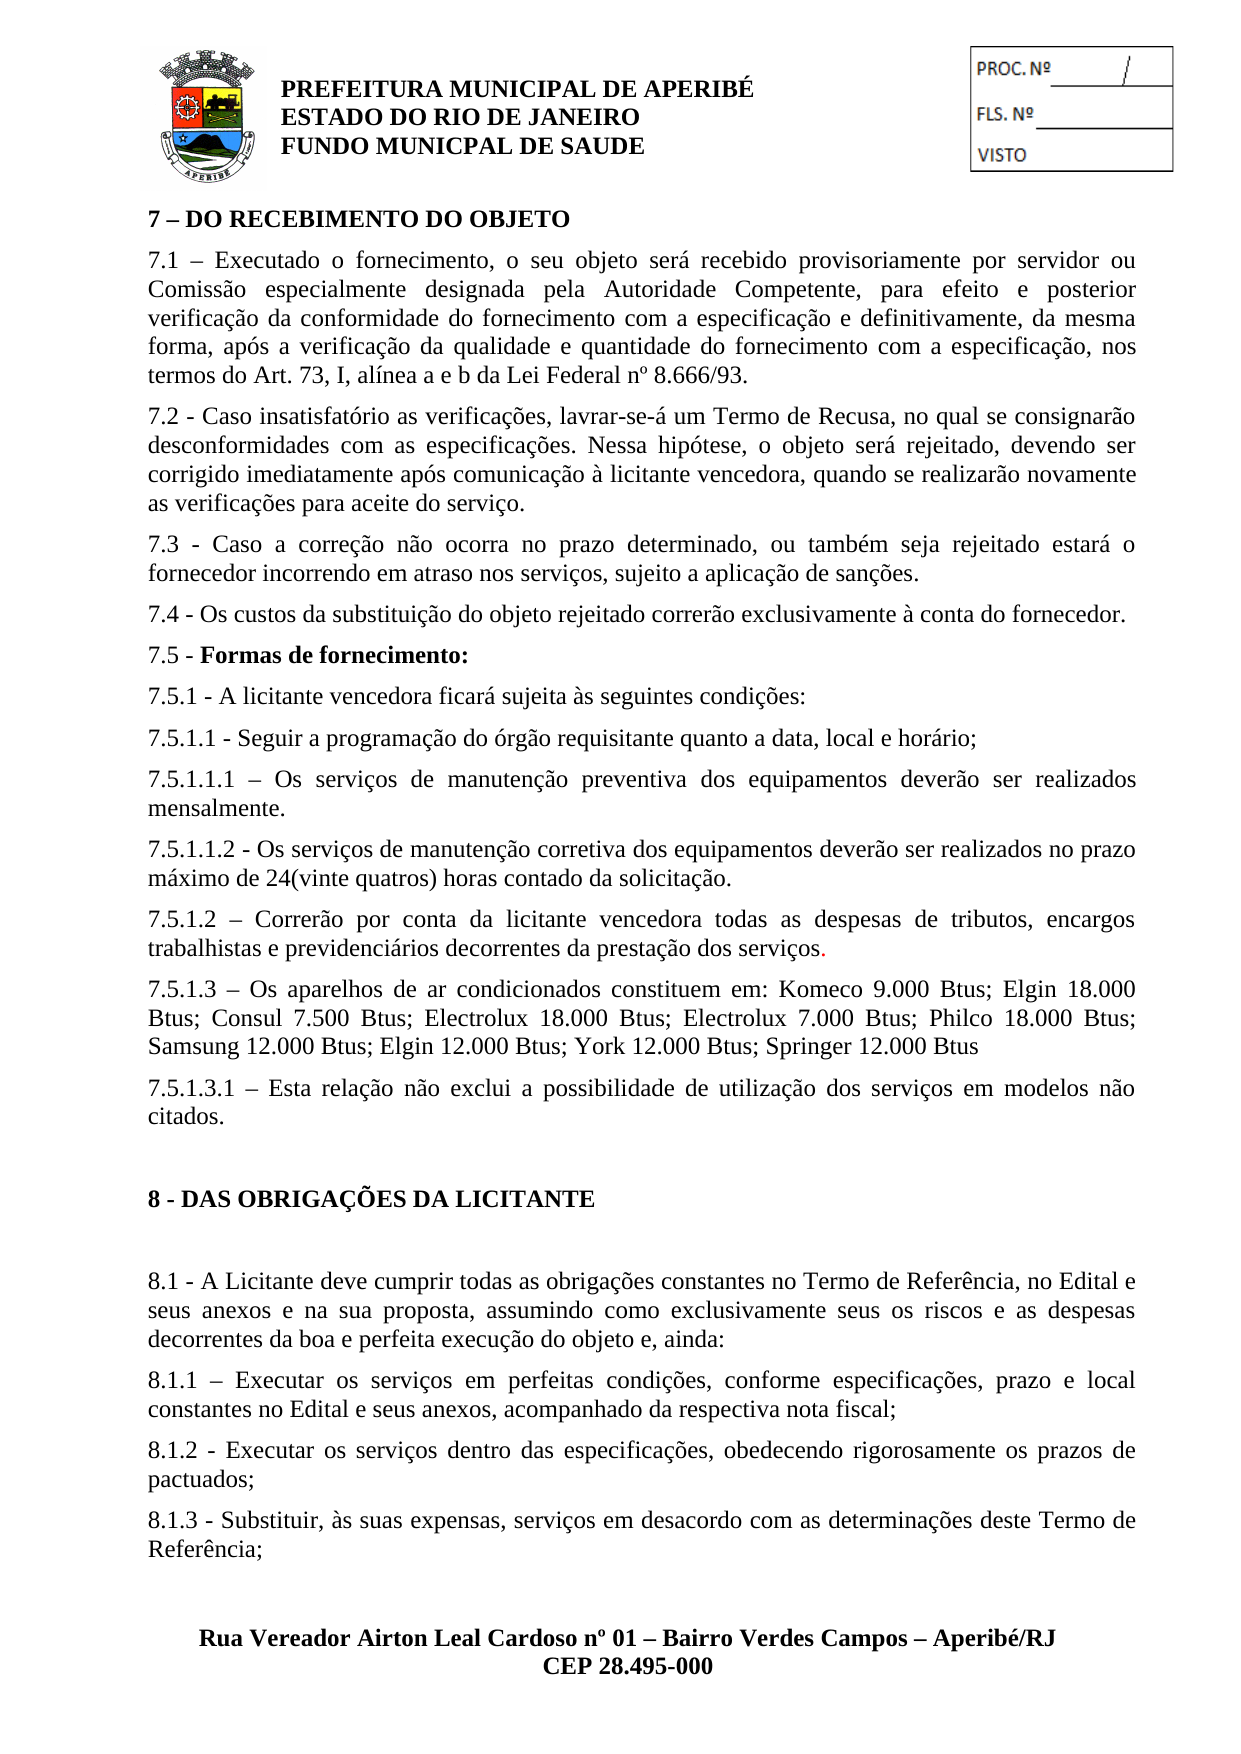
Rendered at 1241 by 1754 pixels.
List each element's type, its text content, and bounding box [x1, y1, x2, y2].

text 7.2 - Caso insatisfatório as verificações, lavrar-se-á um Termo de Recusa, no qual se consignarão desconformidades com as especificações. Nessa hipótese, o objeto será rejeitado, devendo ser corrigido imediatamente após comunicação à licitante vencedora, quando se realizarão novamente as verificações para aceite do serviço. [148, 401, 1137, 516]
text 7.4 - Os custos da substituição do objeto rejeitado correrão exclusivamente à conta do fornecedor. [148, 599, 1137, 628]
text 7.5.1.1 - Seguir a programação do órgão requisitante quanto a data, local e horário; [148, 723, 1137, 751]
text 7.5.1.1.2 - Os serviços de manutenção corretiva dos equipamentos deverão ser realizados no prazo máximo de 24(vinte quatros) horas contado da solicitação. [148, 834, 1137, 891]
picture [970, 46, 1174, 172]
text 7.5.1 - A licitante vencedora ficará sujeita às seguintes condições: [148, 681, 1137, 710]
text 7 – DO RECEBIMENTO DO OBJETO [148, 204, 1137, 233]
text 8.1.3 - Substituir, às suas expensas, serviços em desacordo com as determinações deste Termo de Referência; [148, 1505, 1137, 1563]
text 7.1 – Executado o fornecimento, o seu objeto será recebido provisoriamente por servidor ou Comissão especialmente designada pela Autoridade Competente, para efeito e posterior verificação da conformidade do fornecimento com a especificação e definitivamente, da mesma forma, após a verificação da qualidade e quantidade do fornecimento com a especificação, nos termos do Art. 73, I, alínea a e b da Lei Federal nº 8.666/93. [148, 245, 1137, 389]
text 7.5.1.1.1 – Os serviços de manutenção preventiva dos equipamentos deverão ser realizados mensalmente. [148, 764, 1137, 821]
text 8.1.1 – Executar os serviços em perfeitas condições, conforme especificações, prazo e local constantes no Edital e seus anexos, acompanhado da respectiva nota fiscal; [148, 1365, 1137, 1423]
picture [139, 46, 268, 191]
text 8.1.2 - Executar os serviços dentro das especificações, obedecendo rigorosamente os prazos de pactuados; [148, 1435, 1137, 1493]
text 8.1 - A Licitante deve cumprir todas as obrigações constantes no Termo de Referência, no Edital e seus anexos e na sua proposta, assumindo como exclusivamente seus os riscos e as despesas decorrentes da boa e perfeita execução do objeto e, ainda: [148, 1266, 1137, 1353]
text 7.3 - Caso a correção não ocorra no prazo determinado, ou também seja rejeitado estará o fornecedor incorrendo em atraso nos serviços, sujeito a aplicação de sanções. [148, 529, 1137, 586]
text 7.5.1.3 – Os aparelhos de ar condicionados constituem em: Komeco 9.000 Btus; Elgin 18.000 Btus; Consul 7.500 Btus; Electrolux 18.000 Btus; Electrolux 7.000 Btus; Philco 18.000 Btus; Samsung 12.000 Btus; Elgin 12.000 Btus; York 12.000 Btus; Springer 12.000 Btus [148, 974, 1137, 1060]
text 7.5.1.2 – Correrão por conta da licitante vencedora todas as despesas de tributos, encargos trabalhistas e previdenciários decorrentes da prestação dos serviços. [148, 904, 1137, 961]
text 7.5.1.3.1 – Esta relação não exclui a possibilidade de utilização dos serviços em modelos não citados. [148, 1073, 1137, 1130]
text 8 - DAS OBRIGAÇÕES DA LICITANTE [148, 1184, 1137, 1213]
text 7.5 - Formas de fornecimento: [148, 640, 1137, 669]
